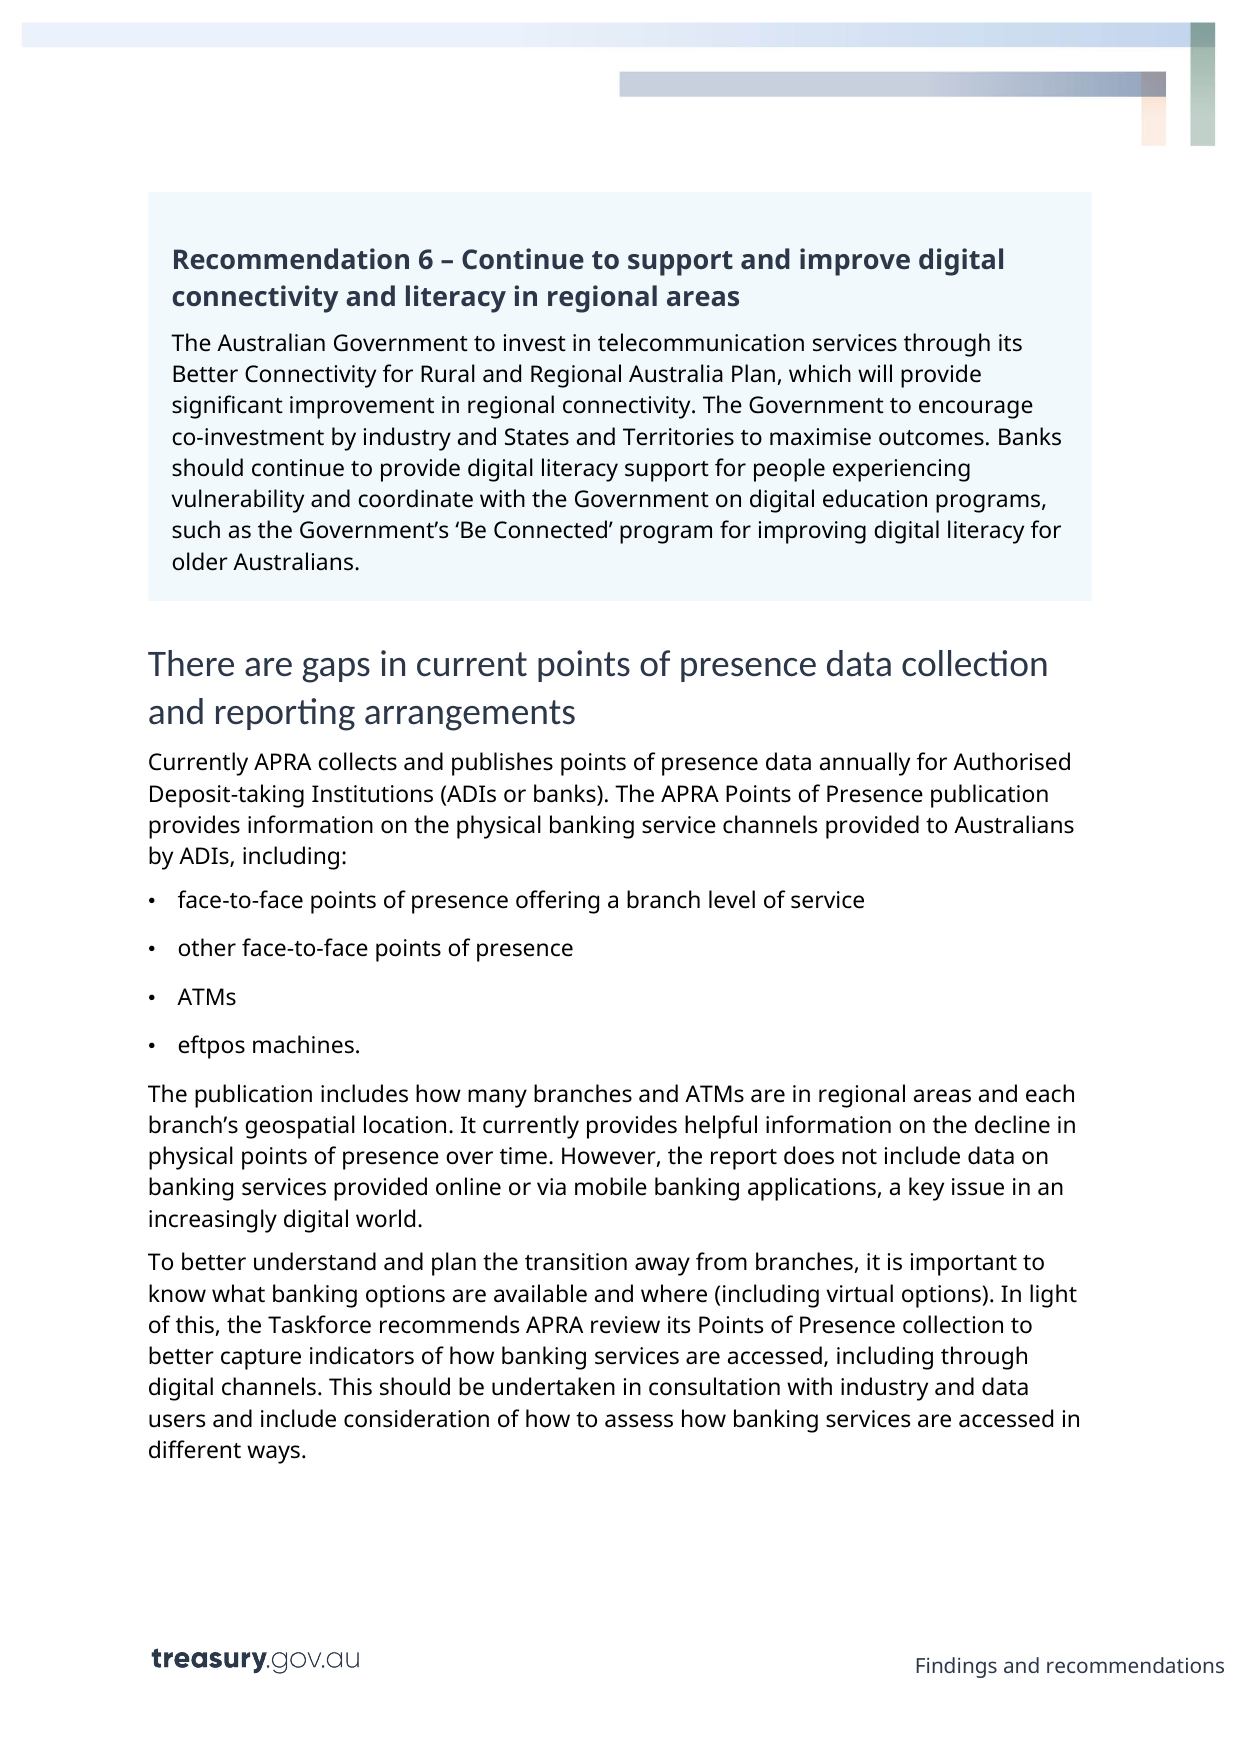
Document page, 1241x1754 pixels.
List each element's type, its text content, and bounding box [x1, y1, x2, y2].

text face-to-face points of presence offering a branch level of service [148, 884, 1092, 915]
table_header Recommendation 6 – Continue to support and improve digital connectivity and literacy in regional areas The Australian Government to invest in telecommunication services through its Better Connectivity for Rural and Regional Australia Plan, which will provide significant improvement in regional connectivity. The Government to encourage co-investment by industry and States and Territories to maximise outcomes. Banks should continue to provide digital literacy support for people experiencing vulnerability and coordinate with the Government on digital education programs, such as the Government’s ‘Be Connected’ program for improving digital literacy for older Australians. [148, 192, 1092, 601]
text eftpos machines. [148, 1029, 1092, 1060]
text To better understand and plan the transition away from branches, it is important to know what banking options are available and where (including virtual options). In light of this, the Taskforce recommends APRA review its Points of Presence collection to better capture indicators of how banking services are accessed, including through digital channels. This should be undertaken in consultation with industry and data users and include consideration of how to assess how banking services are accessed in different ways. [148, 1246, 1092, 1465]
text Currently APRA collects and publishes points of presence data annually for Authorised Deposit-taking Institutions (ADIs or banks). The APRA Points of Presence publication provides information on the physical banking service channels provided to Australians by ADIs, including: [148, 746, 1092, 871]
text The publication includes how many branches and ATMs are in regional areas and each branch’s geospatial location. It currently provides helpful information on the decline in physical points of presence over time. However, the report does not include data on banking services provided online or via mobile banking applications, a key issue in an increasingly digital world. [148, 1078, 1092, 1234]
picture [0, 0, 1241, 170]
text ATMs [148, 981, 1092, 1012]
subtitle There are gaps in current points of presence data collection and reporting arrangements [148, 638, 1092, 734]
text other face-to-face points of presence [148, 932, 1092, 963]
picture [147, 1641, 365, 1674]
